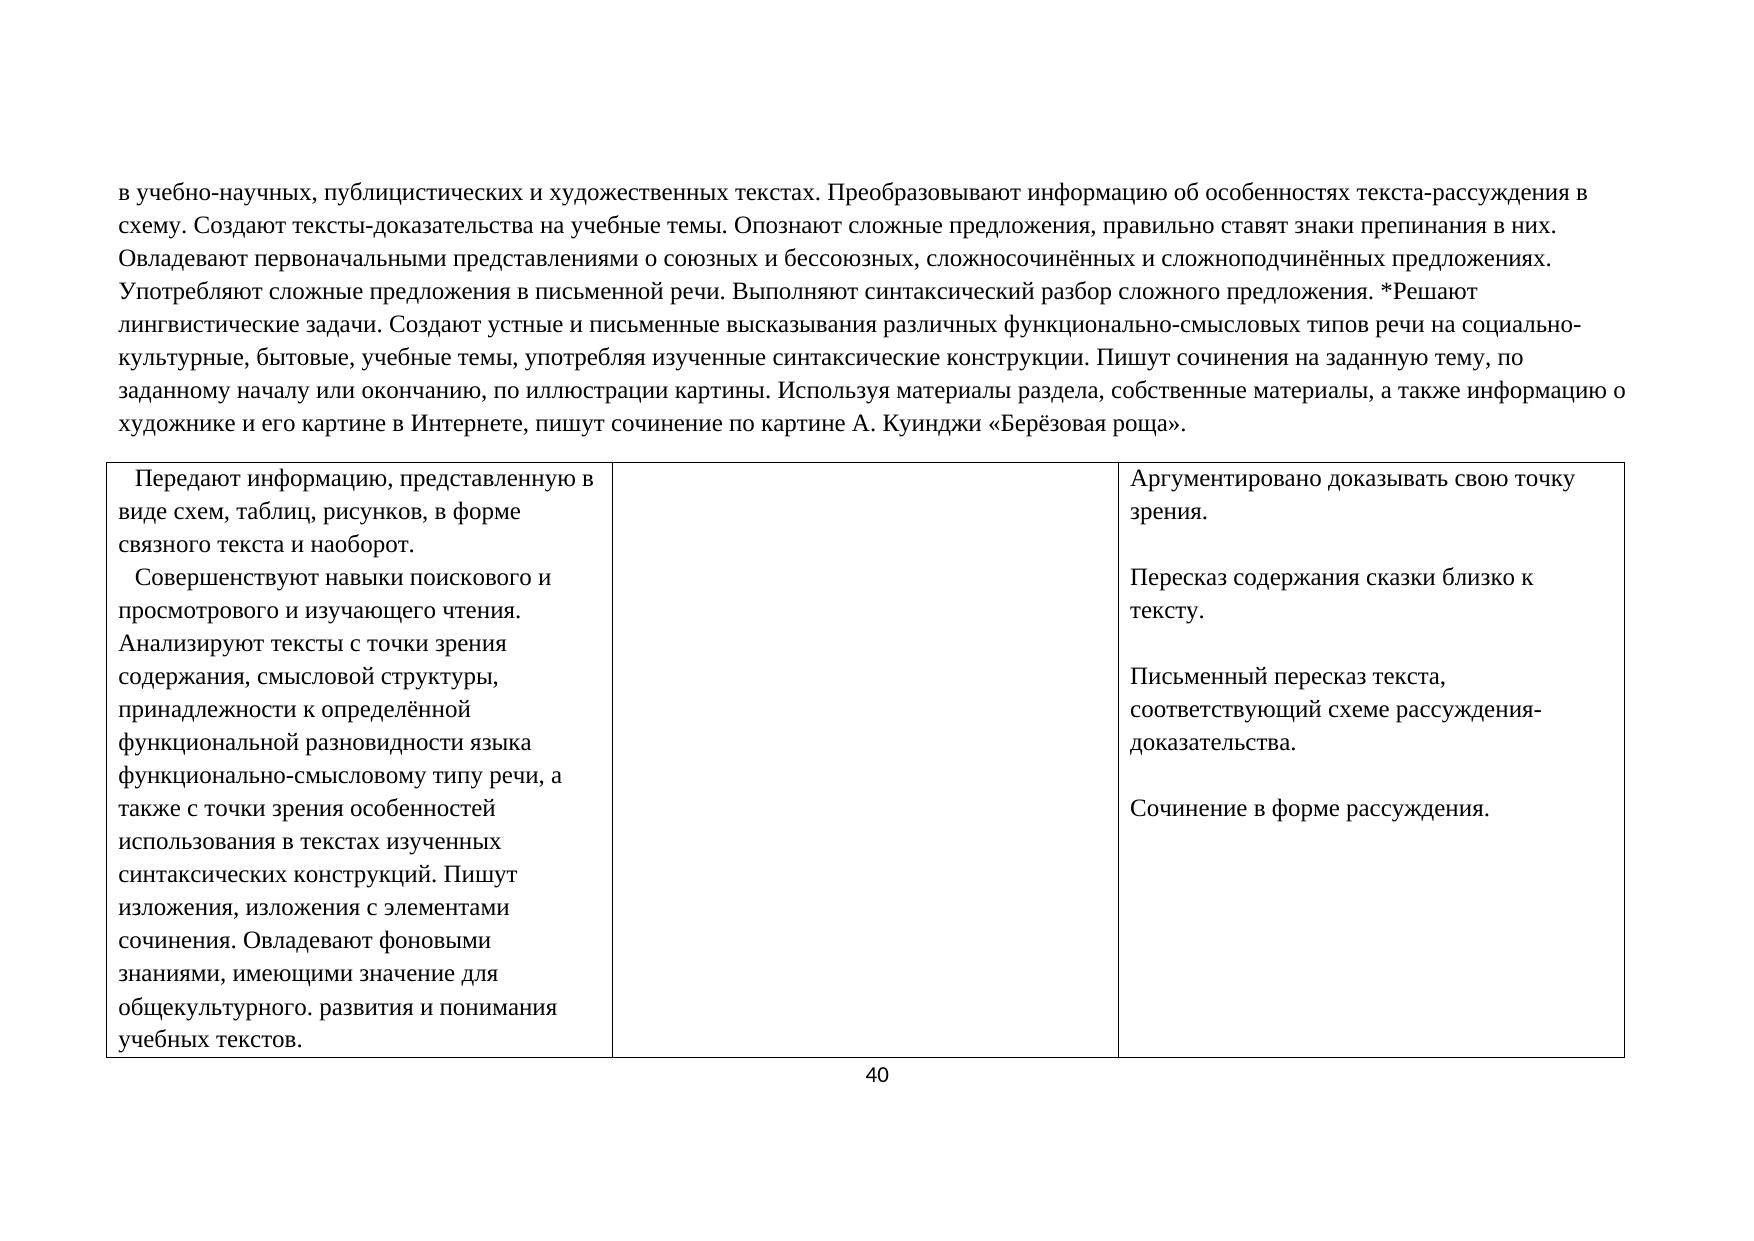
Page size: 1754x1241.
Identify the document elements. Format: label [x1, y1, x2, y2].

table_cell [613, 463, 1118, 1057]
table_cell [107, 463, 612, 1057]
table_cell [1119, 463, 1624, 1057]
